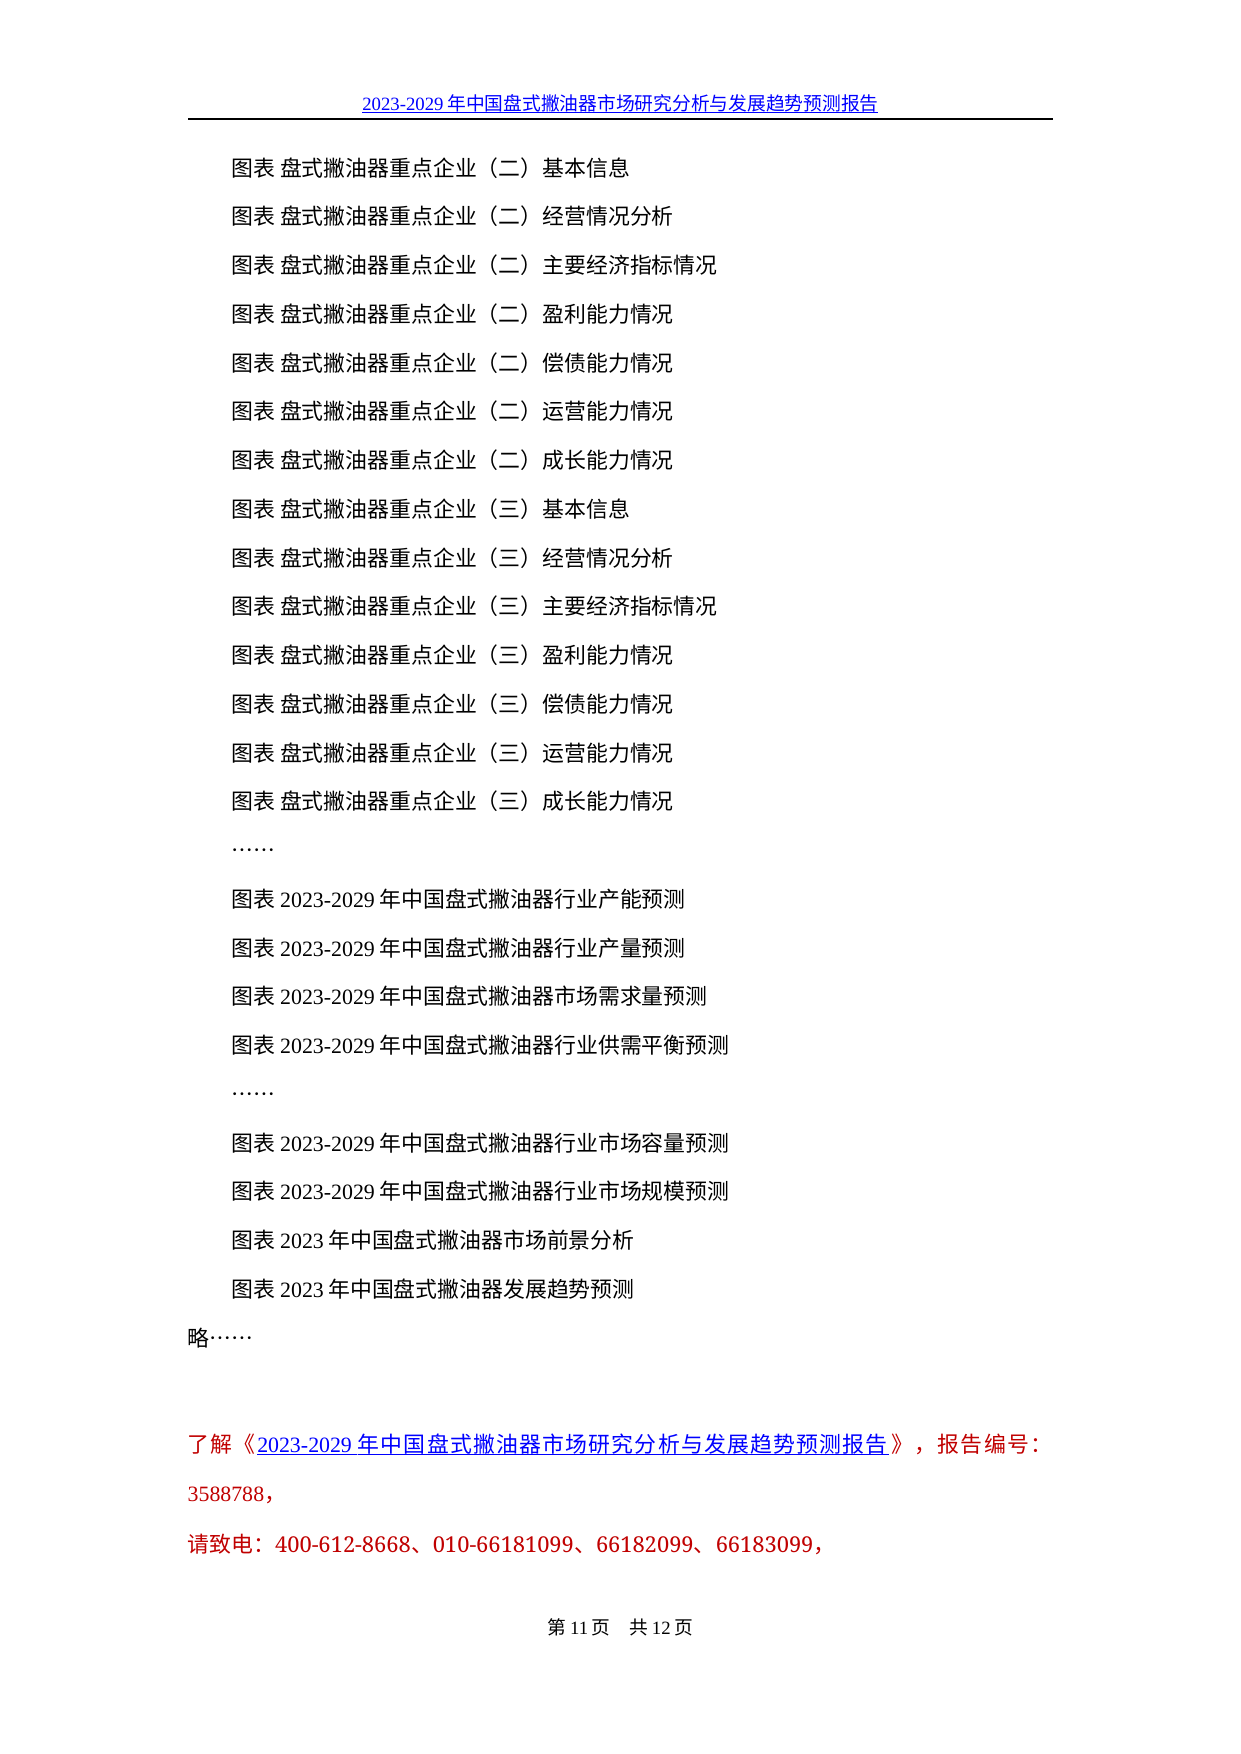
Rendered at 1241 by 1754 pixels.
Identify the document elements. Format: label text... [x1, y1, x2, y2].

text 了解《2023-2029年中国盘式撇油器市场研究分析与发展趋势预测报告》，报告编号：3588788， [187, 1427, 1053, 1508]
text 请致电：400-612-8668、010-66181099、66182099、66183099， [187, 1527, 1053, 1559]
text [187, 150, 1053, 1353]
